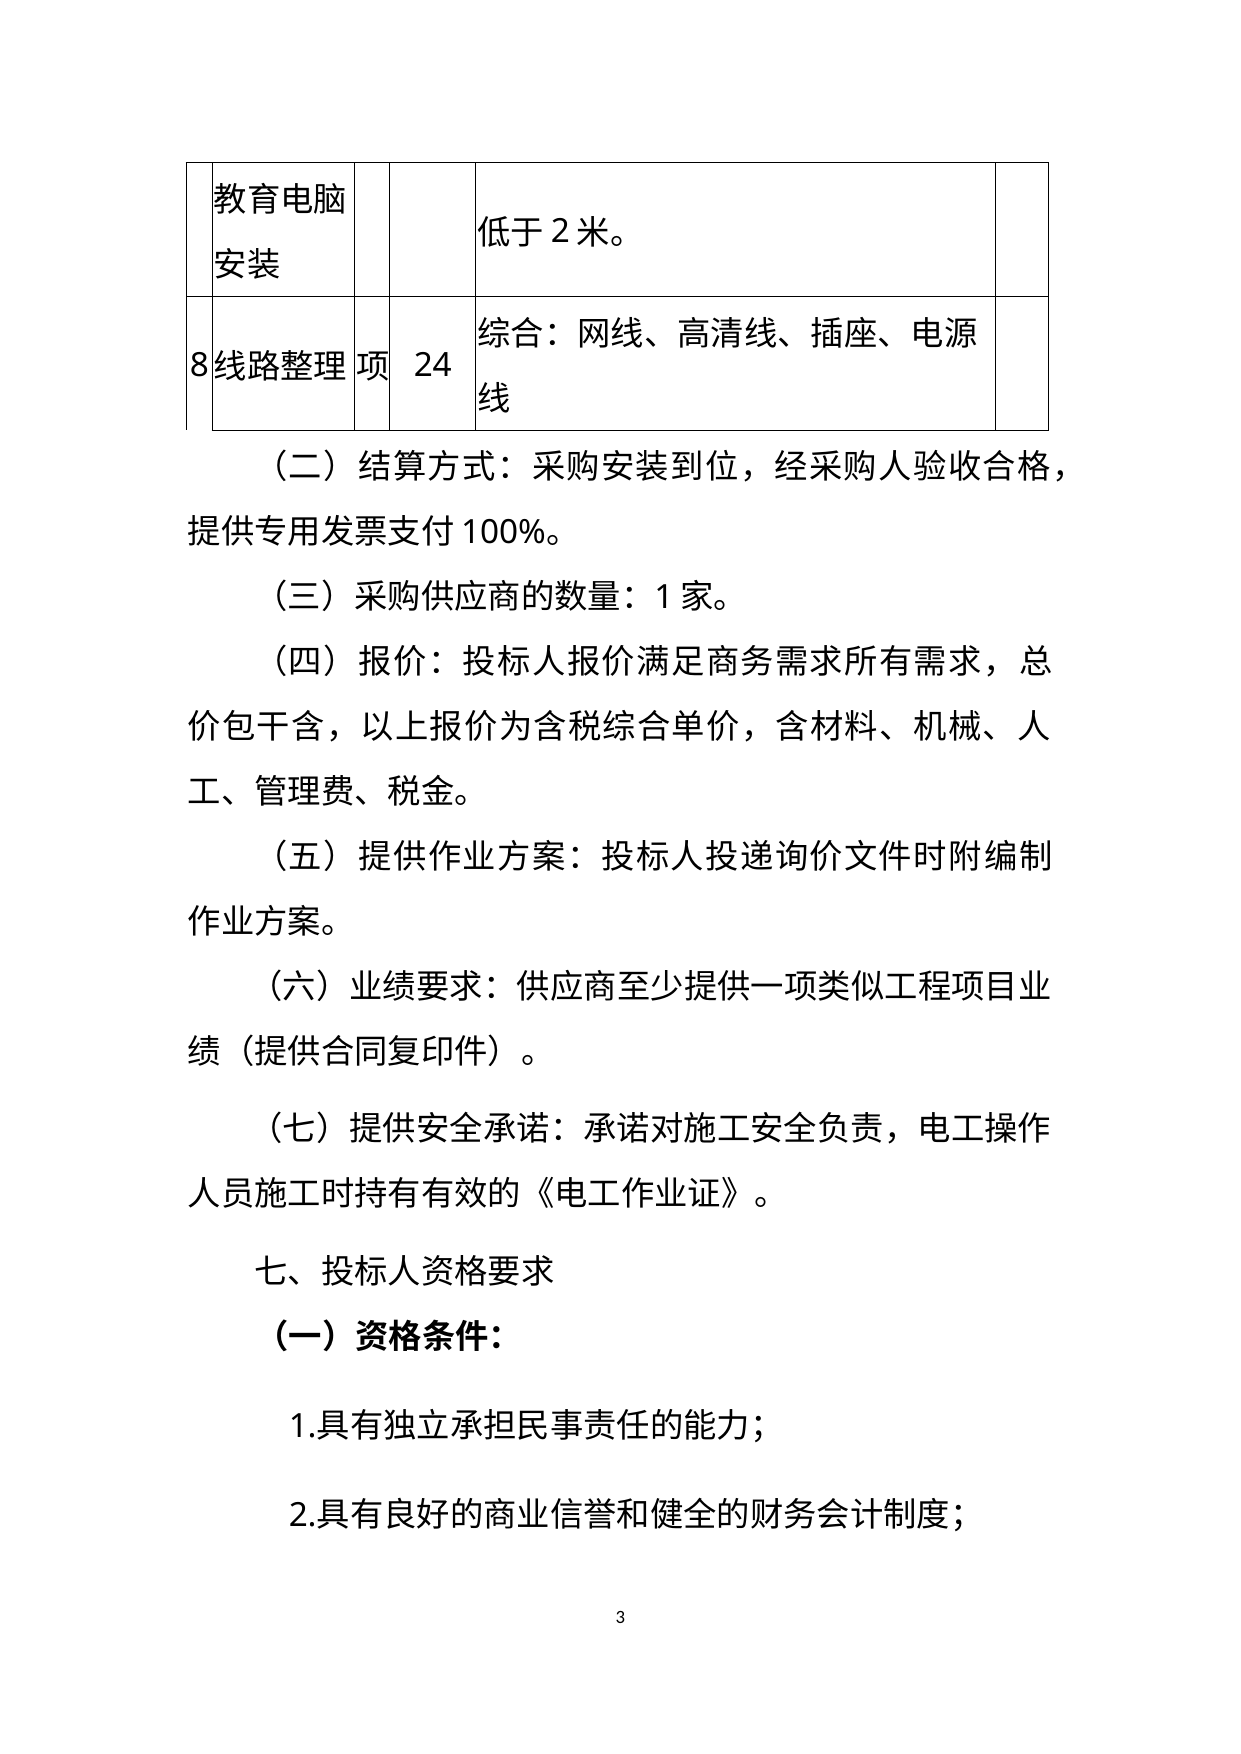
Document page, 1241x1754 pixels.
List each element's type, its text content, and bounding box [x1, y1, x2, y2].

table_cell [476, 163, 995, 296]
table_cell 7 [187, 163, 212, 296]
text （六）业绩要求：供应商至少提供一项类似工程项目业绩（提供合同复印件）。 [187, 951, 1053, 1081]
text （三）采购供应商的数量：1家。 [187, 561, 1053, 626]
table_cell [996, 163, 1048, 296]
text 2.具有良好的商业信誉和健全的财务会计制度； [205, 1479, 1053, 1544]
table_cell 24 [390, 297, 475, 430]
text （一）资格条件： [205, 1301, 1053, 1366]
text （二）结算方式：采购安装到位，经采购人验收合格，提供专用发票支付100%。 [187, 431, 1053, 561]
table_cell [996, 297, 1048, 430]
table_cell 个 [355, 163, 389, 296]
text 1.具有独立承担民事责任的能力； [205, 1390, 1053, 1455]
table_cell 48 [390, 163, 475, 296]
table_cell 8 [187, 297, 212, 430]
table_cell 线路整理 [213, 297, 354, 430]
table_cell 项 [355, 297, 389, 430]
text （七）提供安全承诺：承诺对施工安全负责，电工操作人员施工时持有有效的《电工作业证》。 [187, 1094, 1053, 1224]
text （四）报价：投标人报价满足商务需求所有需求，总价包干含，以上报价为含税综合单价，含材料、机械、人工、管理费、税金。 [187, 626, 1053, 821]
text （五）提供作业方案：投标人投递询价文件时附编制作业方案。 [187, 821, 1053, 951]
table_cell 综合：网线、高清线、插座、电源线 [476, 297, 995, 430]
table_cell 机顶盒、教育电脑安装 [213, 163, 354, 296]
text 七、投标人资格要求 [187, 1236, 1053, 1301]
